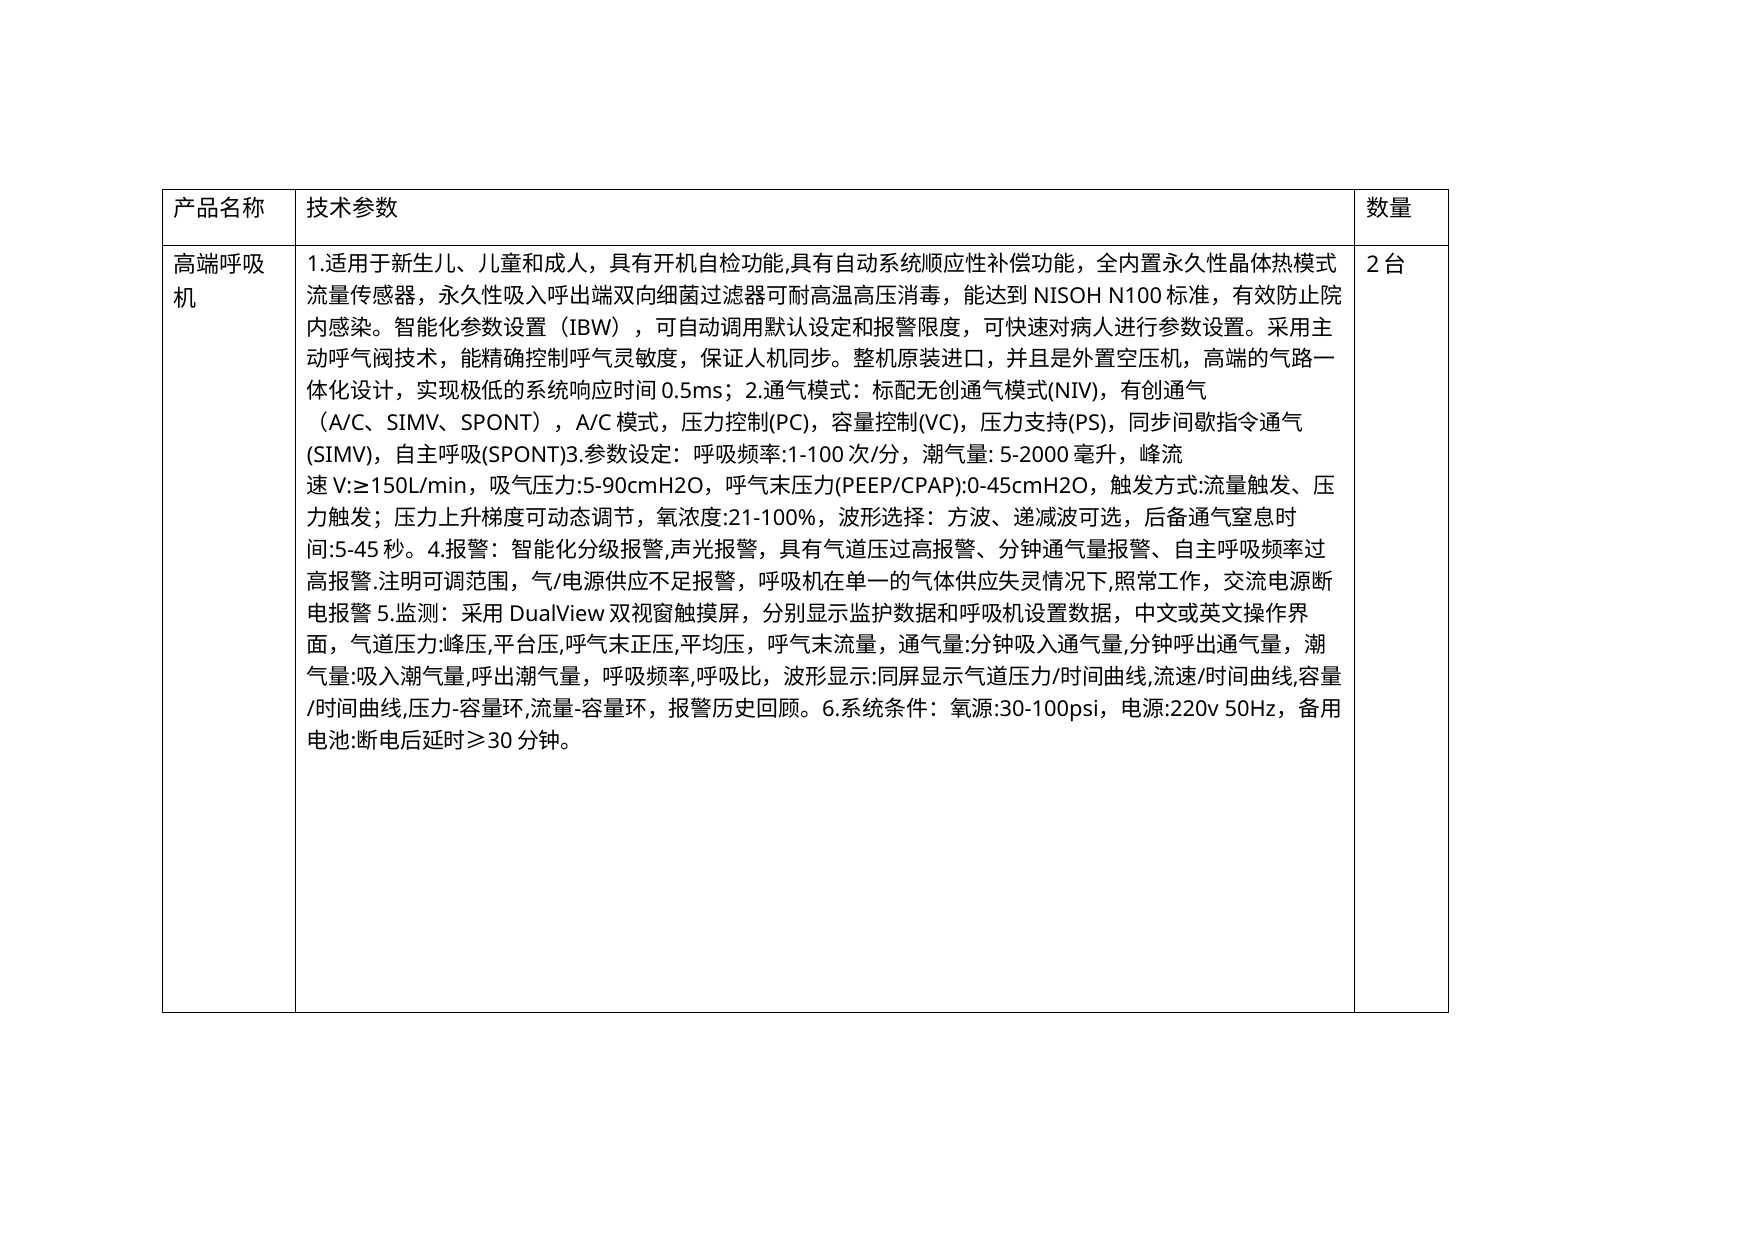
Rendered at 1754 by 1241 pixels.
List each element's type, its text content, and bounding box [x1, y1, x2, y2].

table_header 技术参数 [296, 190, 1354, 245]
table_cell 高端呼吸机 [163, 246, 295, 1012]
table_header 产品名称 [163, 190, 295, 245]
table_cell 2台 [1355, 246, 1448, 1012]
table_cell 1.适用于新生儿、儿童和成人，具有开机自检功能,具有自动系统顺应性补偿功能，全内置永久性晶体热模式流量传感器，永久性吸入呼出端双向细菌过滤器可耐高温高压消毒，能达到NISOH N100标准，有效防止院内感染。智能化参数设置（IBW），可自动调用默认设定和报警限度，可快速对病人进行参数设置。采用主动呼气阀技术，能精确控制呼气灵敏度，保证人机同步。整机原装进口，并且是外置空压机，高端的气路一体化设计，实现极低的系统响应时间0.5ms；2.通气模式：标配无创通气模式(NIV)，有创通气（A/C、SIMV、SPONT），A/C模式，压力控制(PC)，容量控制(VC)，压力支持(PS)，同步间歇指令通气(SIMV)，自主呼吸(SPONT)3.参数设定：呼吸频率:1-100次/分，潮气量: 5-2000毫升，峰流速V:≥150L/min，吸气压力:5-90cmH2O，呼气末压力(PEEP/CPAP):0-45cmH2O，触发方式:流量触发、压力触发；压力上升梯度可动态调节，氧浓度:21-100%，波形选择：方波、递减波可选，后备通气窒息时间:5-45秒。4.报警：智能化分级报警,声光报警，具有气道压过高报警、分钟通气量报警、自主呼吸频率过高报警.注明可调范围，气/电源供应不足报警，呼吸机在单一的气体供应失灵情况下,照常工作，交流电源断电报警5.监测：采用DualView双视窗触摸屏，分别显示监护数据和呼吸机设置数据，中文或英文操作界面，气道压力:峰压,平台压,呼气末正压,平均压，呼气末流量，通气量:分钟吸入通气量,分钟呼出通气量，潮气量:吸入潮气量,呼出潮气量，呼吸频率,呼吸比，波形显示:同屏显示气道压力/时间曲线,流速/时间曲线,容量/时间曲线,压力-容量环,流量-容量环，报警历史回顾。6.系统条件：氧源:30-100psi，电源:220v 50Hz，备用电池:断电后延时≥30分钟。 [296, 246, 1354, 1012]
table_header 数量 [1355, 190, 1448, 245]
